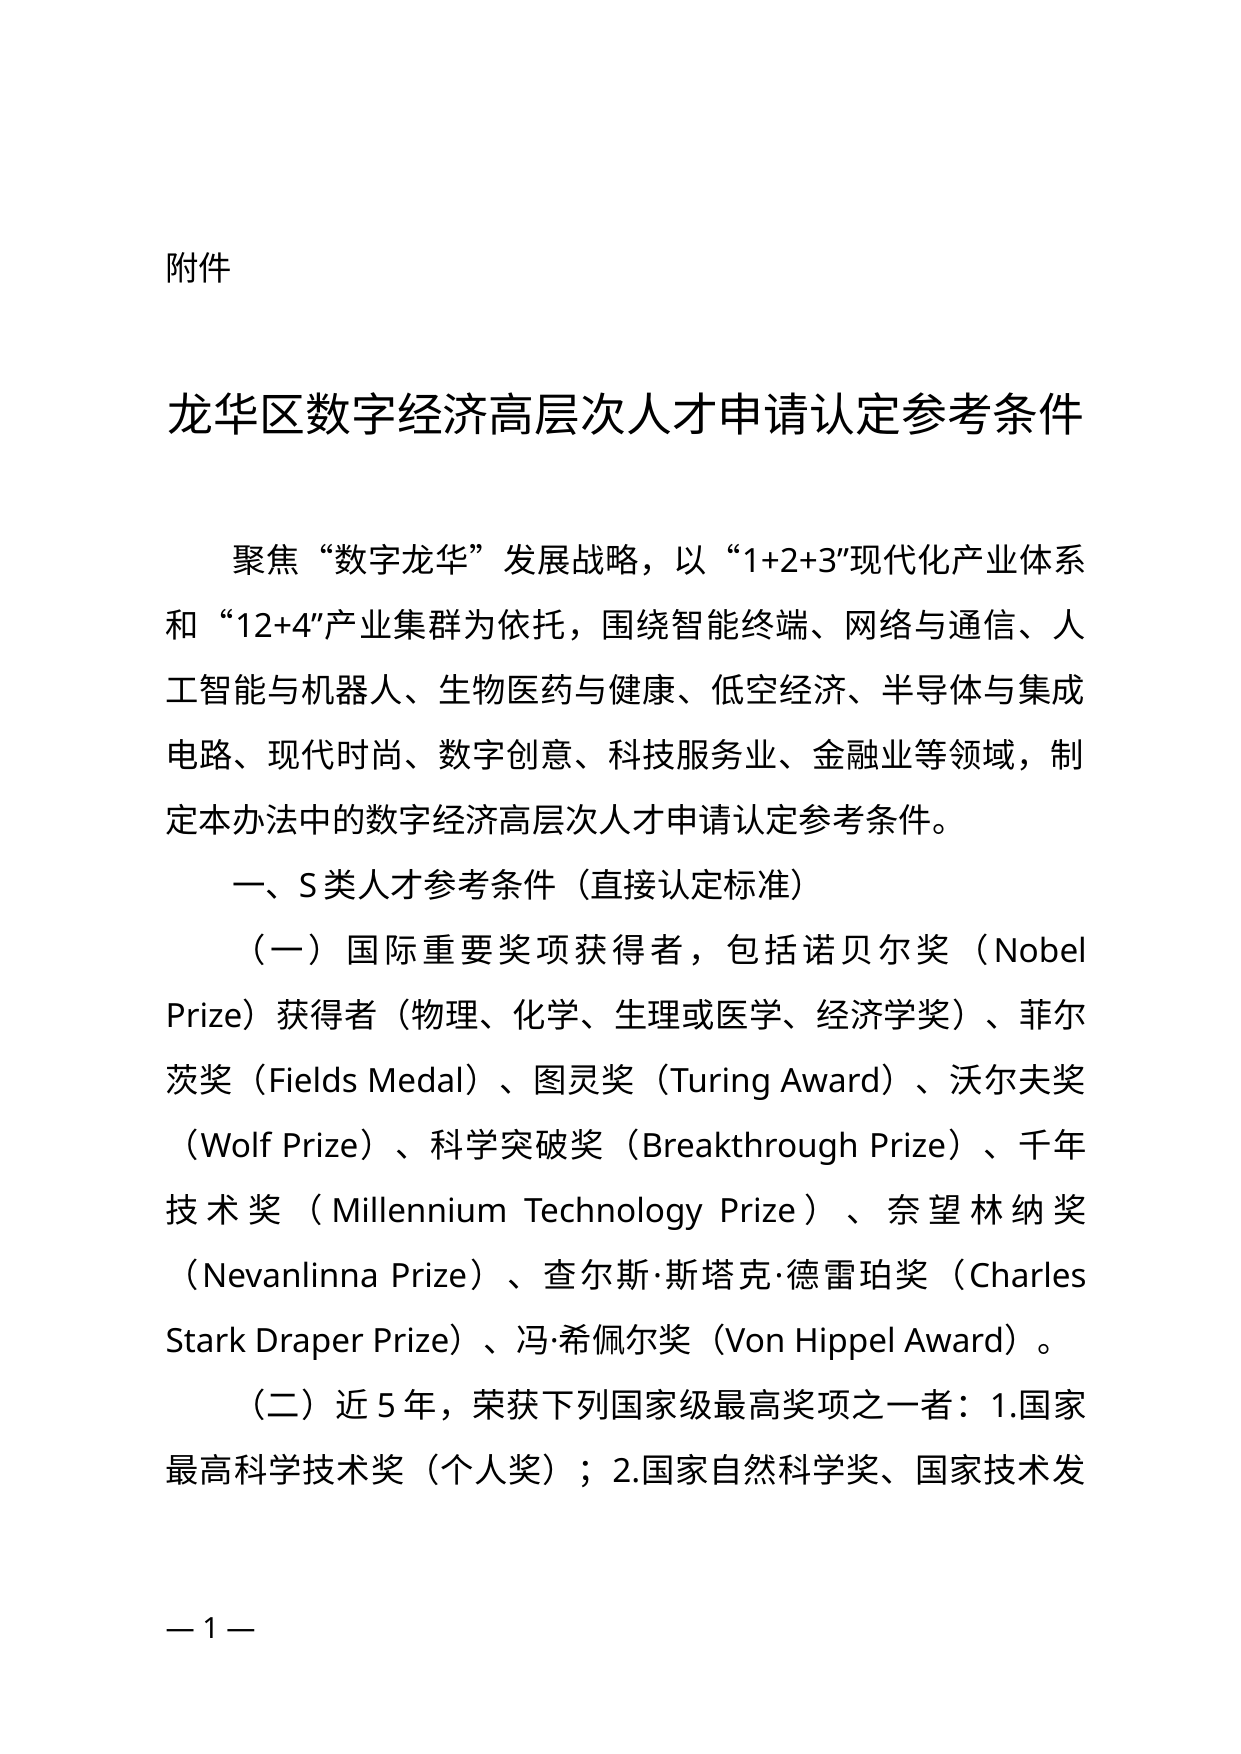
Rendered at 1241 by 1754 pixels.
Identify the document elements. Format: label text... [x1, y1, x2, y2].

text 聚焦“数字龙华”发展战略，以“1+2+3”现代化产业体系和“12+4”产业集群为依托，围绕智能终端、网络与通信、人工智能与机器人、生物医药与健康、低空经济、半导体与集成电路、现代时尚、数字创意、科技服务业、金融业等领域，制定本办法中的数字经济高层次人才申请认定参考条件。 [165, 525, 1087, 850]
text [165, 1370, 1087, 1500]
text 附件 [165, 233, 1087, 298]
text 龙华区数字经济高层次人才申请认定参考条件 [165, 363, 1087, 460]
text （一）国际重要奖项获得者，包括诺贝尔奖（Nobel Prize）获得者（物理、化学、生理或医学、经济学奖）、菲尔茨奖（Fields Medal）、图灵奖（Turing Award）、沃尔夫奖（Wolf Prize）、科学突破奖（Breakthrough Prize）、千年技术奖（Millennium Technology Prize）、奈望林纳奖（Nevanlinna Prize）、查尔斯·斯塔克·德雷珀奖（Charles Stark Draper Prize）、冯·希佩尔奖（Von Hippel Award）。 [165, 915, 1087, 1370]
text 一、S类人才参考条件（直接认定标准） [165, 850, 1087, 915]
